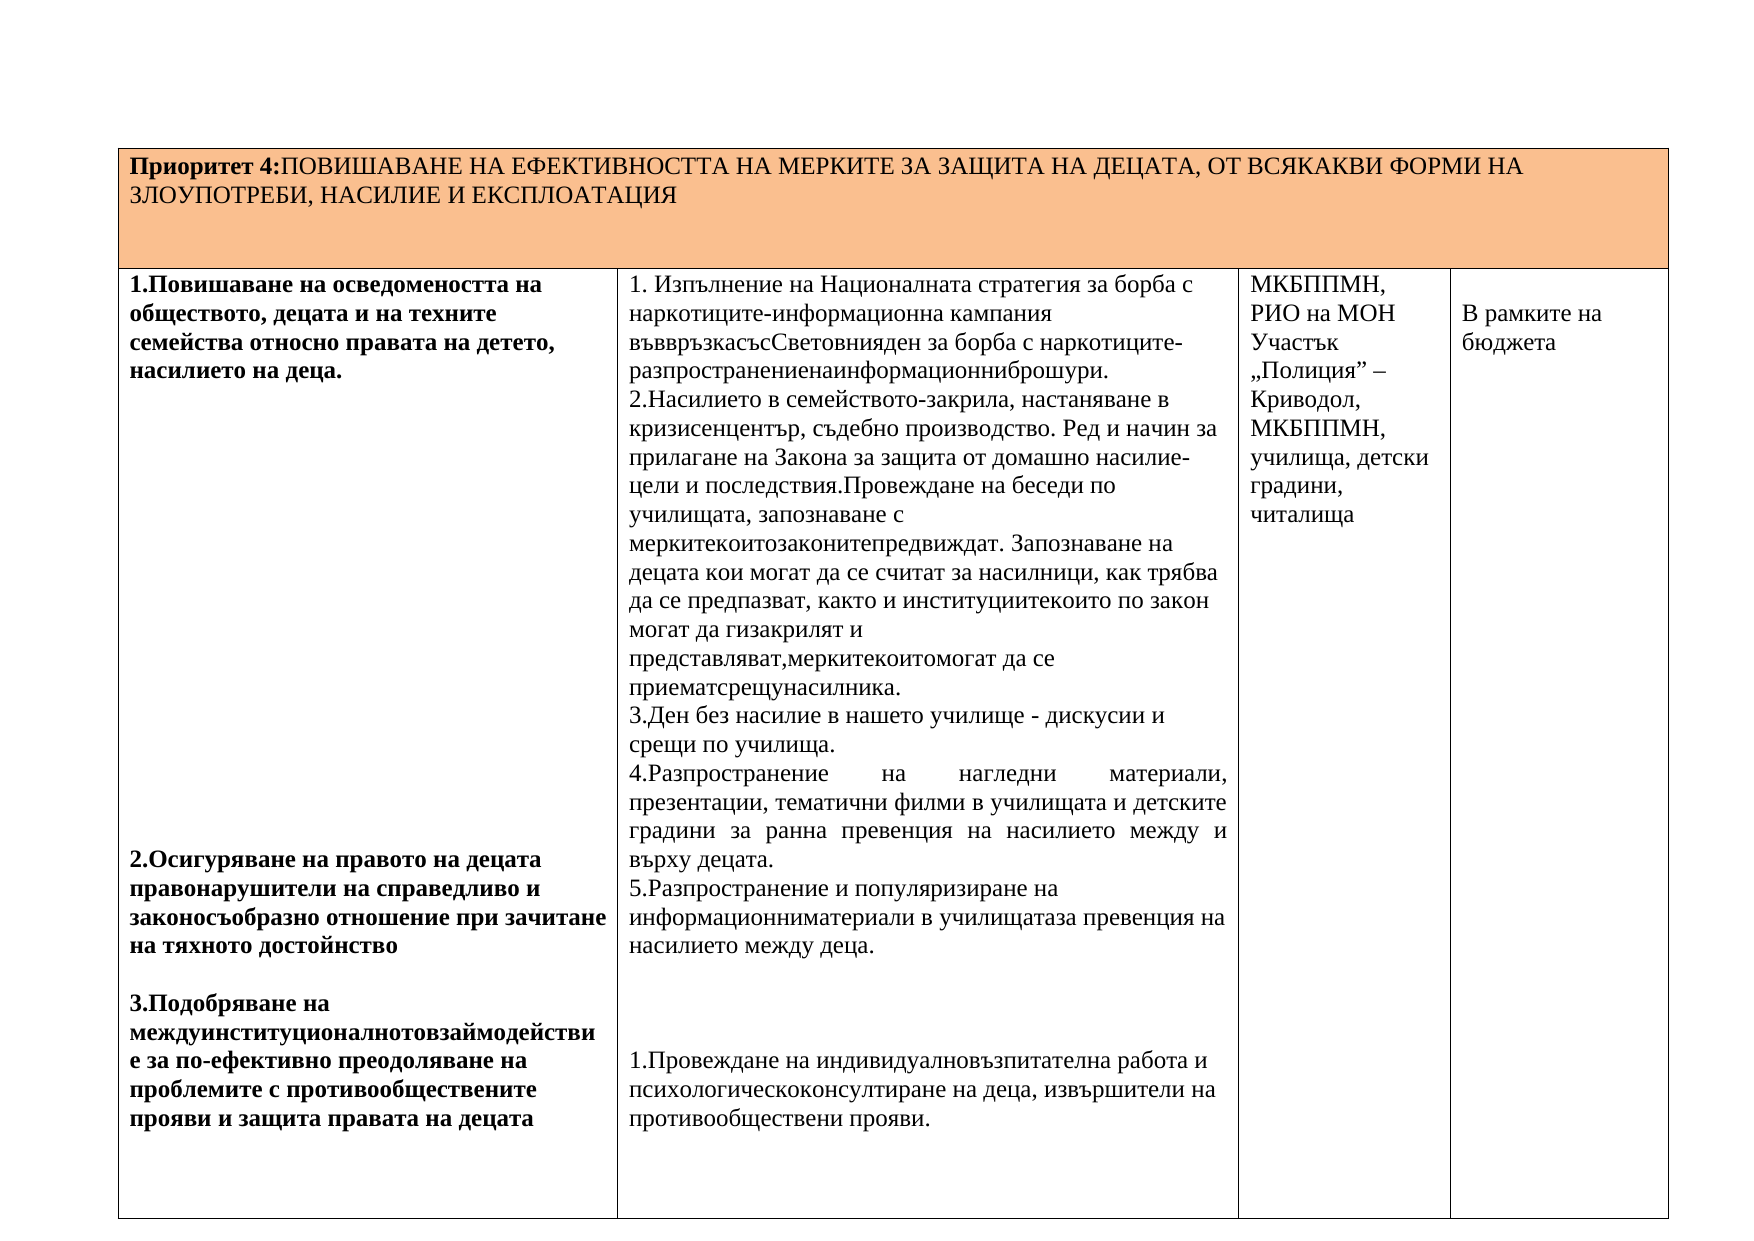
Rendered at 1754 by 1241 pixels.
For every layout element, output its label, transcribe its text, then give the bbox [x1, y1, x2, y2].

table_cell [1451, 269, 1668, 1218]
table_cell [1239, 269, 1450, 1218]
table_cell Приоритет 4:ПОВИШАВАНЕ НА ЕФЕКТИВНОСТТА НА МЕРКИТЕ ЗА ЗАЩИТА НА ДЕЦАТА, ОТ ВСЯКАКВИ ФОРМИ НА ЗЛОУПОТРЕБИ, НАСИЛИЕ И ЕКСПЛОАТАЦИЯ [119, 149, 1668, 268]
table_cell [119, 269, 617, 1218]
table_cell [618, 269, 1238, 1218]
